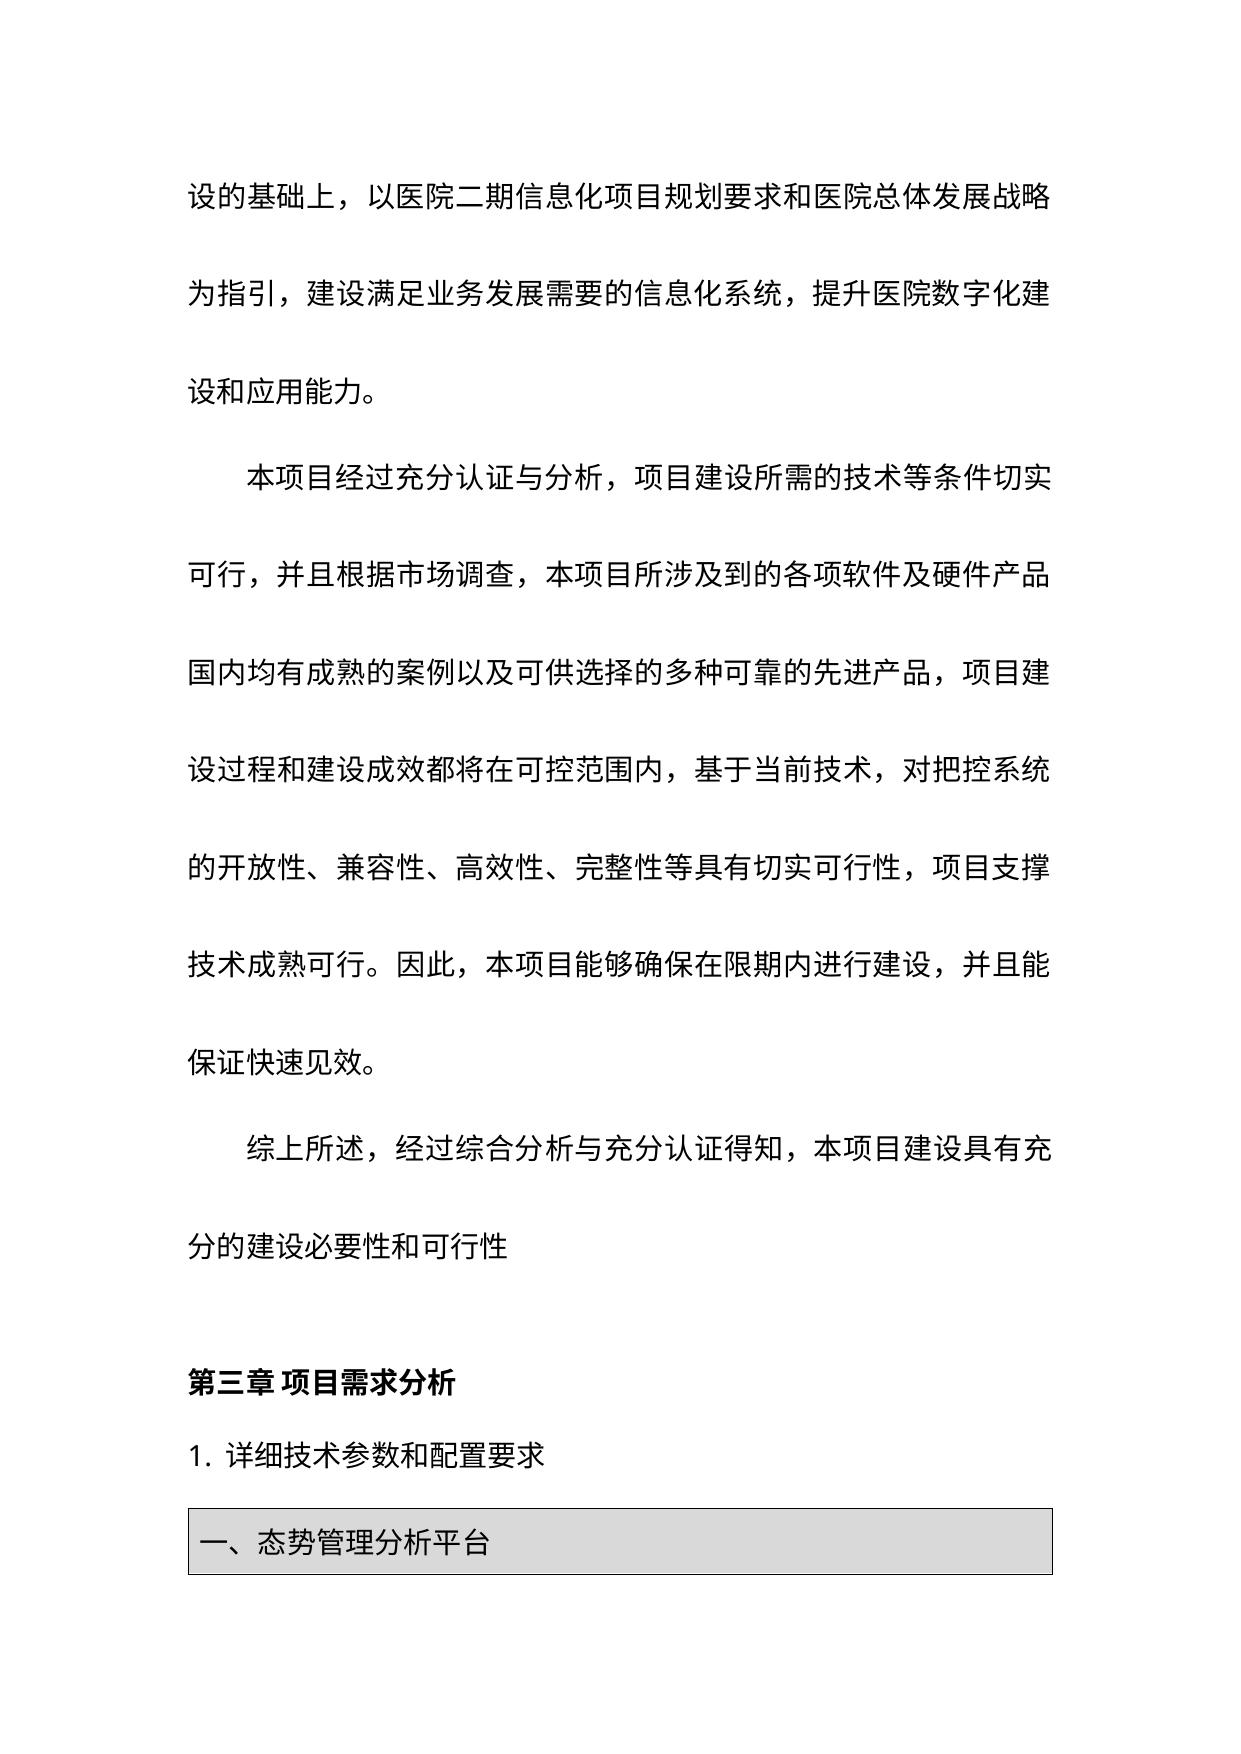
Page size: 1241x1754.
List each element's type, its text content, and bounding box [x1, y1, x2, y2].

text 综上所述，经过综合分析与充分认证得知，本项目建设具有充分的建设必要性和可行性 [187, 1114, 1053, 1277]
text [187, 162, 1053, 422]
list 详细技术参数和配置要求 [187, 1421, 1053, 1486]
subtitle 第三章 项目需求分析 [187, 1348, 1053, 1413]
table_header 一、态势管理分析平台 [189, 1509, 1052, 1573]
text 本项目经过充分认证与分析，项目建设所需的技术等条件切实可行，并且根据市场调查，本项目所涉及到的各项软件及硬件产品国内均有成熟的案例以及可供选择的多种可靠的先进产品，项目建设过程和建设成效都将在可控范围内，基于当前技术，对把控系统的开放性、兼容性、高效性、完整性等具有切实可行性，项目支撑技术成熟可行。因此，本项目能够确保在限期内进行建设，并且能保证快速见效。 [187, 443, 1053, 1093]
